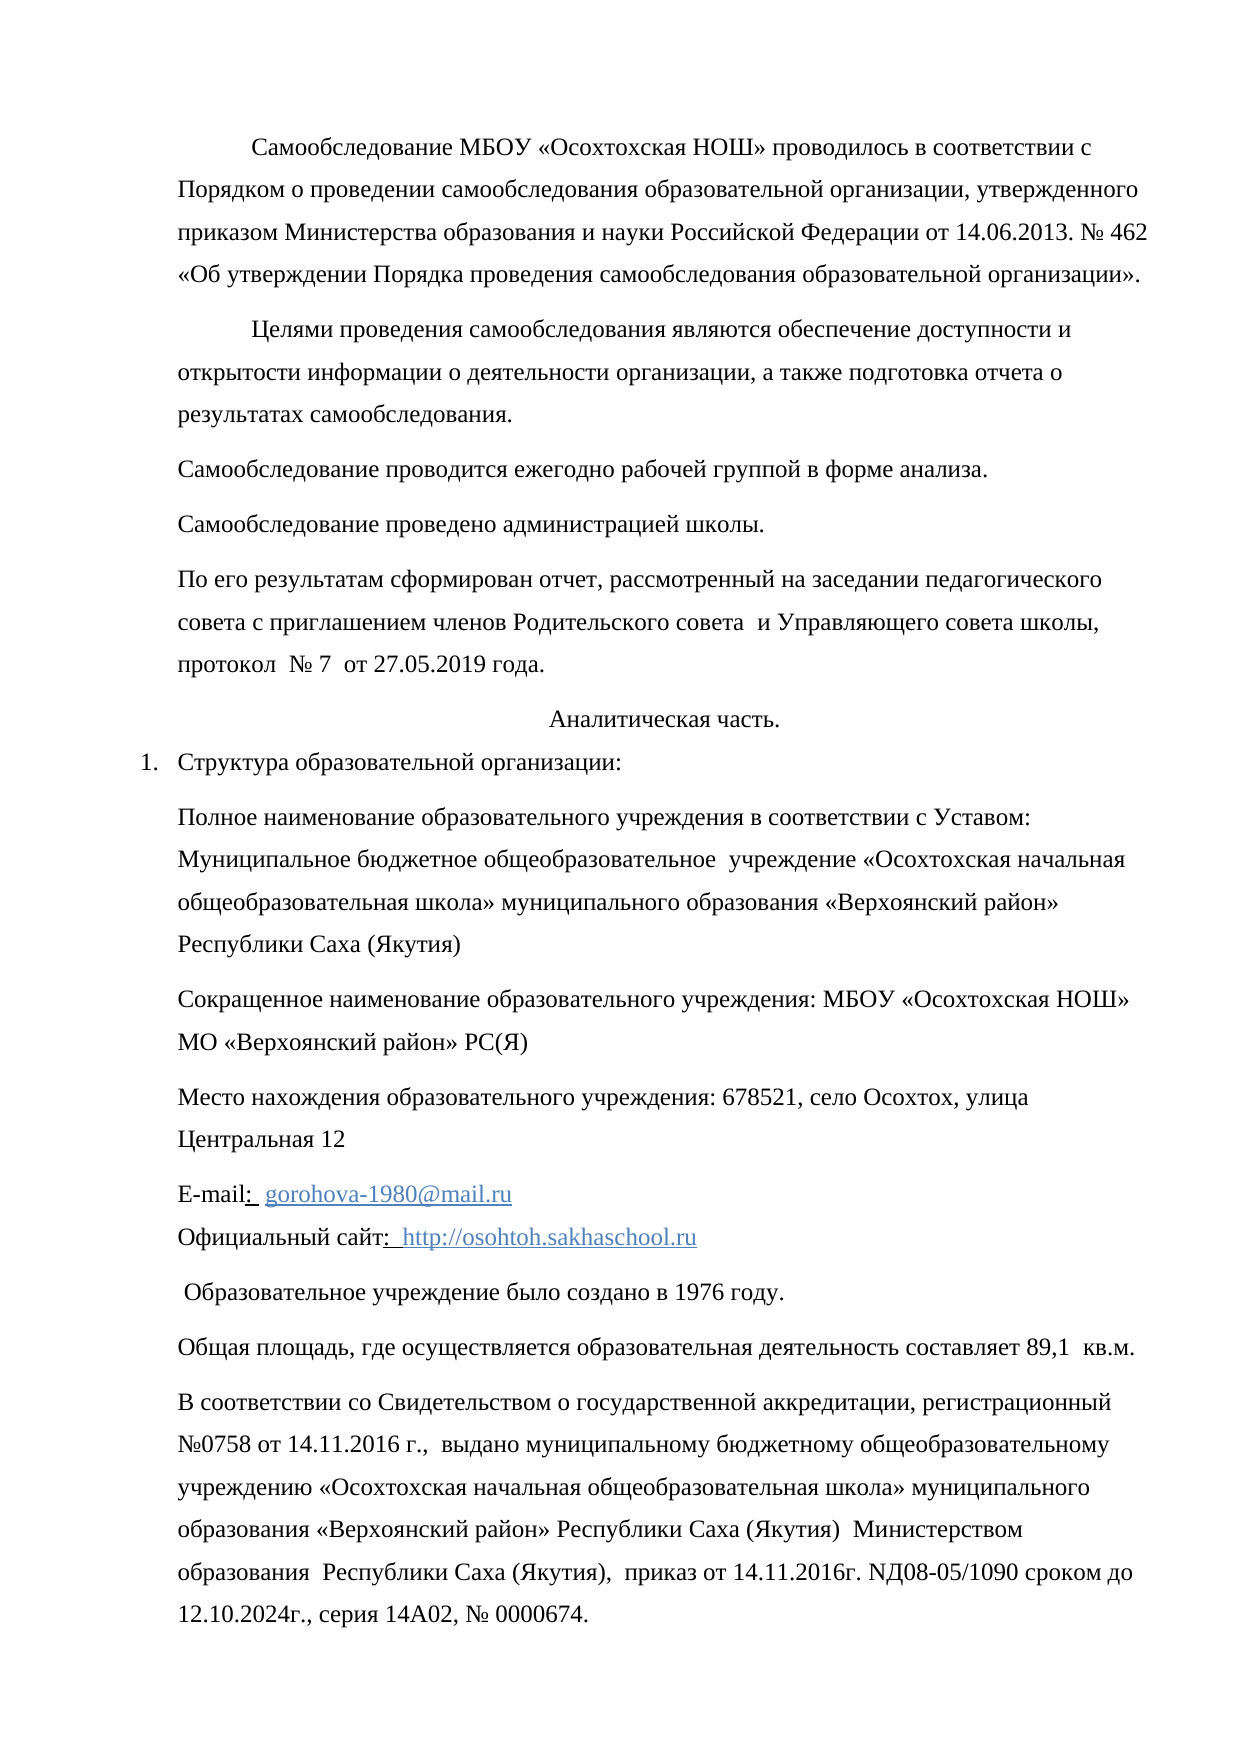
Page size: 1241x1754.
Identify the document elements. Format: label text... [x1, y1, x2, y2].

text Общая площадь, где осуществляется образовательная деятельность составляет 89,1 кв.м. [177, 1318, 1152, 1361]
text E-mail: gorohova-1980@mail.ru [177, 1166, 1152, 1208]
text Самообследование проведено администрацией школы. [177, 496, 1152, 538]
text Образовательное учреждение было создано в 1976 году. [177, 1263, 1152, 1306]
text Место нахождения образовательного учреждения: 678521, село Осохтох, улица Центральная 12 [177, 1068, 1152, 1153]
text Целями проведения самообследования являются обеспечение доступности и открытости информации о деятельности организации, а также подготовка отчета о результатах самообследования. [177, 301, 1152, 428]
text Самообследование МБОУ «Осохтохская НОШ» проводилось в соответствии с Порядком о проведении самообследования образовательной организации, утвержденного приказом Министерства образования и науки Российской Федерации от 14.06.2013. № 462 «Об утверждении Порядка проведения самообследования образовательной организации». [177, 118, 1152, 288]
text Официальный сайт: http://osohtoh.sakhaschool.ru [177, 1208, 1152, 1251]
text По его результатам сформирован отчет, рассмотренный на заседании педагогического совета с приглашением членов Родительского совета и Управляющего совета школы, протокол № 7 от 27.05.2019 года. [177, 551, 1152, 678]
text Самообследование проводится ежегодно рабочей группой в форме анализа. [177, 441, 1152, 483]
list Структура образовательной организации: [140, 733, 1152, 776]
text В соответствии со Свидетельством о государственной аккредитации, регистрационный №0758 от 14.11.2016 г., выдано муниципальному бюджетному общеобразовательному учреждению «Осохтохская начальная общеобразовательная школа» муниципального образования «Верхоянский район» Республики Саха (Якутия) Министерством образования Республики Саха (Якутия), приказ от 14.11.2016г. NД08-05/1090 сроком до 12.10.2024г., серия 14А02, № 0000674. [177, 1373, 1152, 1628]
text Сокращенное наименование образовательного учреждения: МБОУ «Осохтохская НОШ» МО «Верхоянский район» РС(Я) [177, 971, 1152, 1056]
text Аналитическая часть. [177, 691, 1152, 733]
text Полное наименование образовательного учреждения в соответствии с Уставом: Муниципальное бюджетное общеобразовательное учреждение «Осохтохская начальная общеобразовательная школа» муниципального образования «Верхоянский район» Республики Саха (Якутия) [177, 788, 1152, 958]
